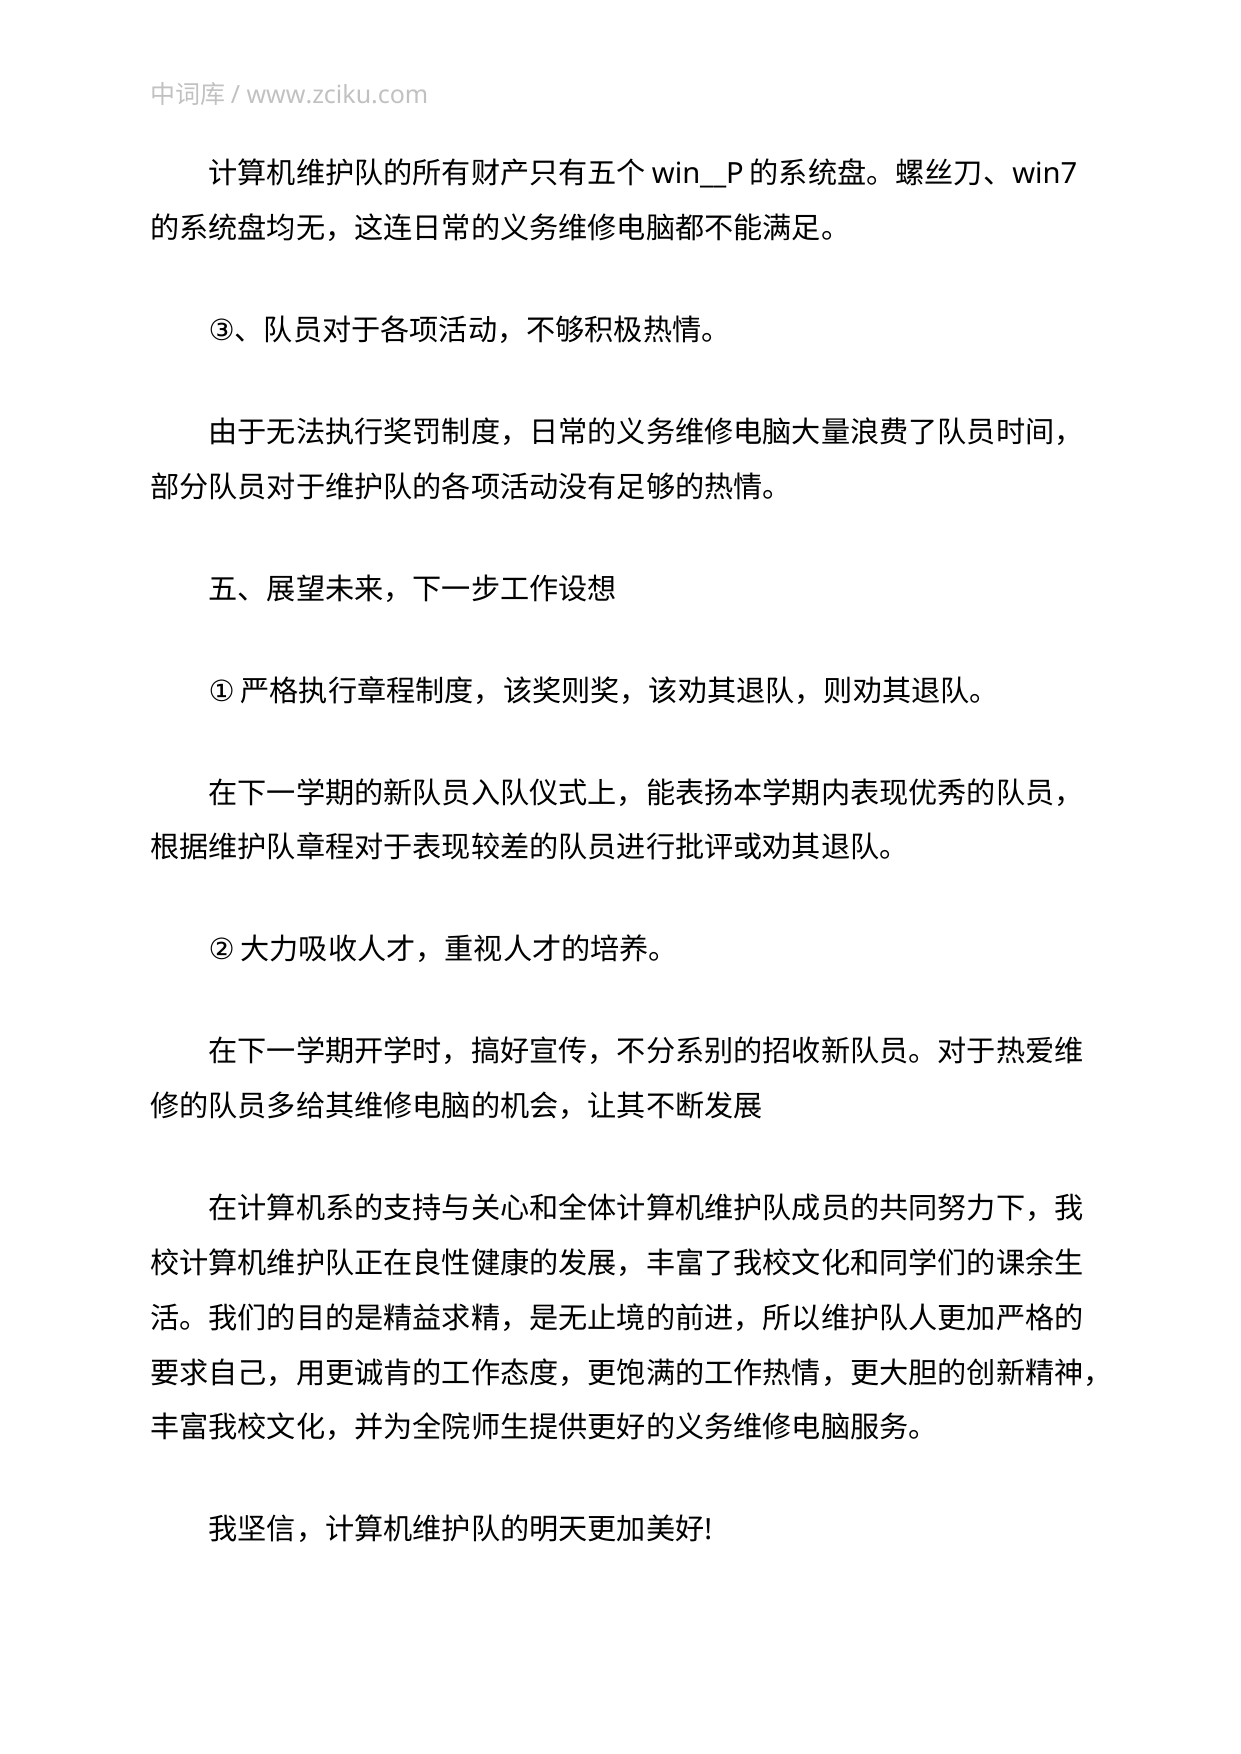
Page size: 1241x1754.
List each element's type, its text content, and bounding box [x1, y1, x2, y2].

text ②大力吸收人才，重视人才的培养。 [150, 926, 1090, 968]
text 我坚信，计算机维护队的明天更加美好! [150, 1506, 1090, 1548]
text 在计算机系的支持与关心和全体计算机维护队成员的共同努力下，我校计算机维护队正在良性健康的发展，丰富了我校文化和同学们的课余生活。我们的目的是精益求精，是无止境的前进，所以维护队人更加严格的要求自己，用更诚肯的工作态度，更饱满的工作热情，更大胆的创新精神，丰富我校文化，并为全院师生提供更好的义务维修电脑服务。 [150, 1184, 1090, 1446]
text 在下一学期开学时，搞好宣传，不分系别的招收新队员。对于热爱维修的队员多给其维修电脑的机会，让其不断发展 [150, 1028, 1090, 1125]
text ①严格执行章程制度，该奖则奖，该劝其退队，则劝其退队。 [150, 667, 1090, 709]
text 计算机维护队的所有财产只有五个win__P的系统盘。螺丝刀、win7的系统盘均无，这连日常的义务维修电脑都不能满足。 [150, 150, 1090, 247]
text 由于无法执行奖罚制度，日常的义务维修电脑大量浪费了队员时间，部分队员对于维护队的各项活动没有足够的热情。 [150, 409, 1090, 506]
text 五、展望未来，下一步工作设想 [150, 565, 1090, 608]
text ③、队员对于各项活动，不够积极热情。 [150, 307, 1090, 349]
text 在下一学期的新队员入队仪式上，能表扬本学期内表现优秀的队员，根据维护队章程对于表现较差的队员进行批评或劝其退队。 [150, 769, 1090, 866]
